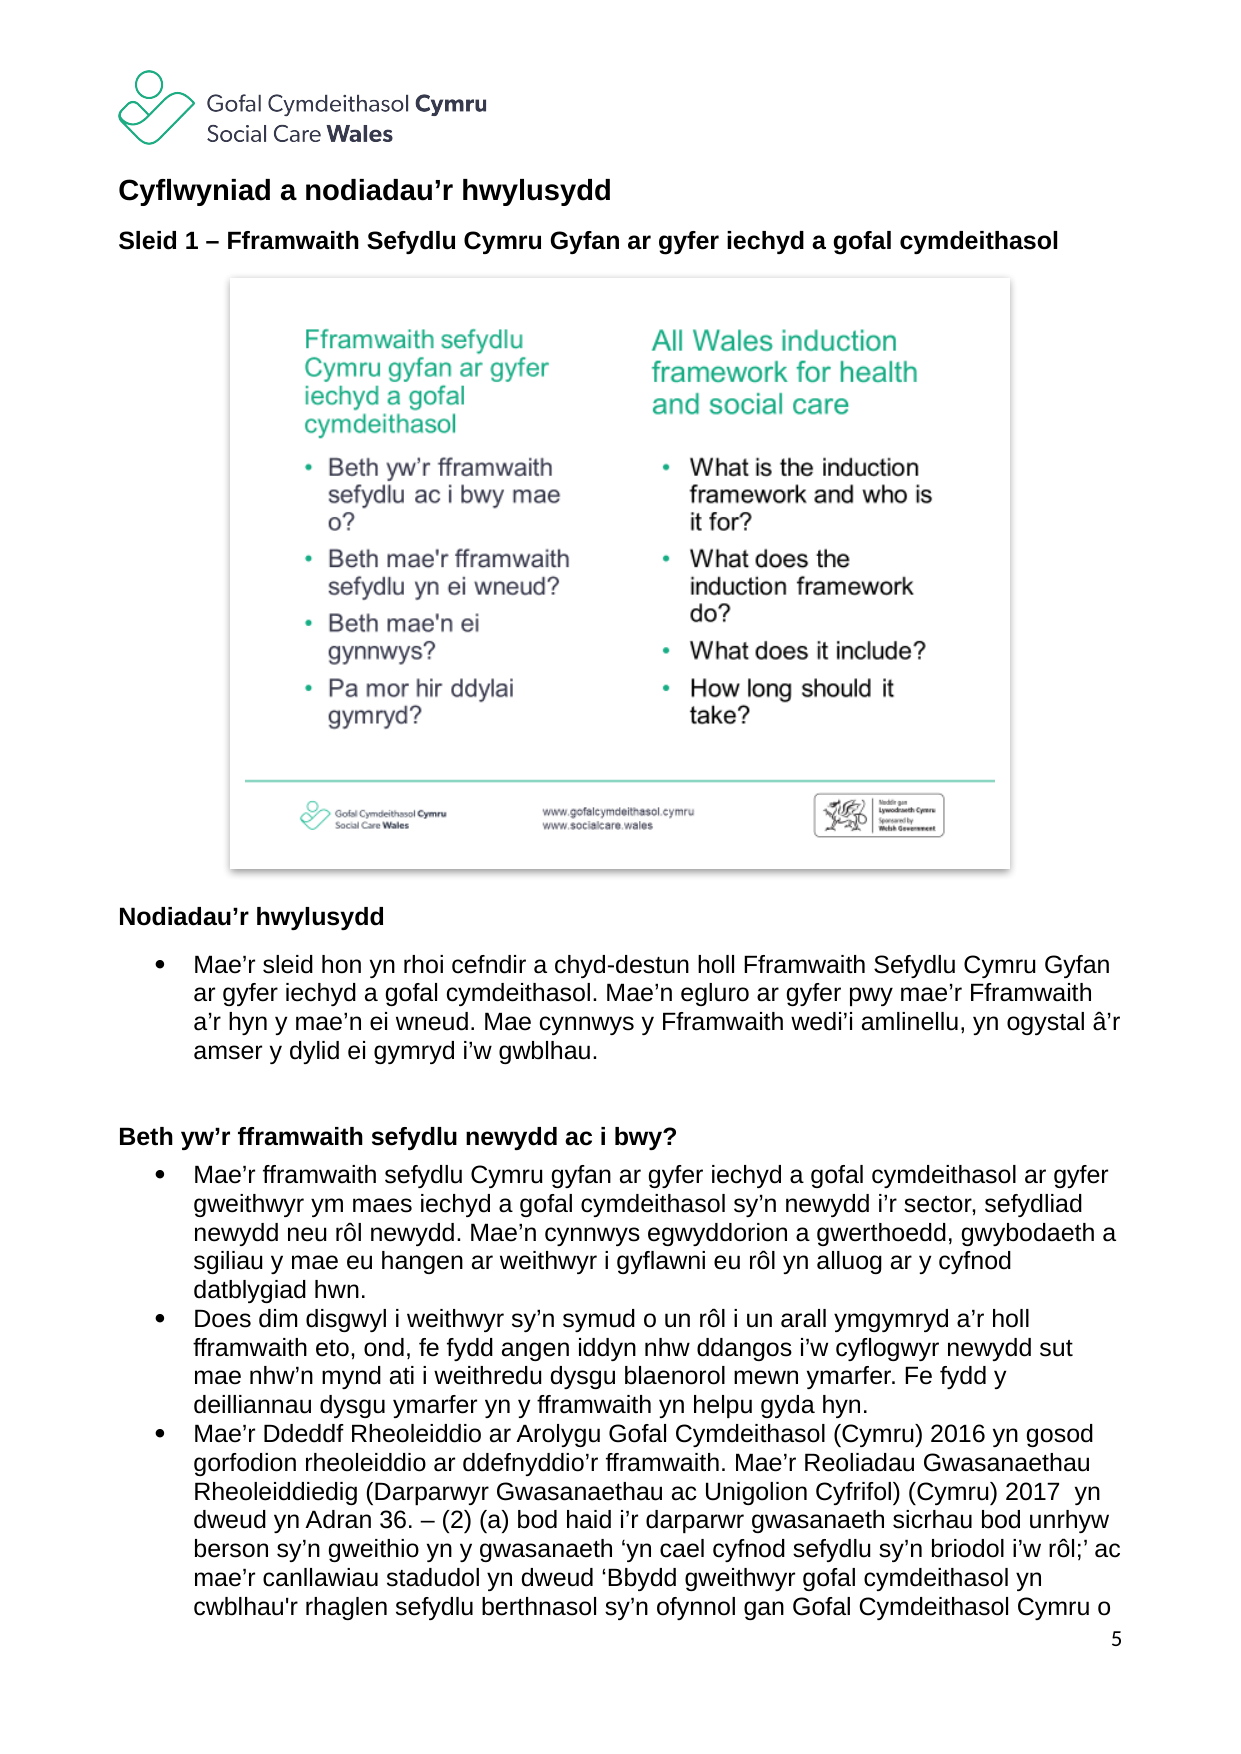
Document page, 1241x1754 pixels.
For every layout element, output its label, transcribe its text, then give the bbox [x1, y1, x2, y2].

text Beth yw’r fframwaith sefydlu newydd ac i bwy? [118, 1122, 1122, 1151]
text Nodiadau’r hwylusydd [118, 902, 1122, 931]
picture [118, 70, 487, 145]
list Mae’r sleid hon yn rhoi cefndir a chyd-destun holl Fframwaith Sefydlu Cymru Gyfan ar gyfer iechyd a gofal cymdeithasol. Mae’n egluro ar gyfer pwy mae’r Fframwaith a’r hyn y mae’n ei wneud. Mae cynnwys y Fframwaith wedi’i amlinellu, yn ogystal â’r amser y dylid ei gymryd i’w gwblhau. [156, 949, 1122, 1065]
picture [245, 292, 995, 855]
text Cyflwyniad a nodiadau’r hwylusydd [118, 173, 1122, 206]
list Does dim disgwyl i weithwyr sy’n symud o un rôl i un arall ymgymryd a’r holl fframwaith eto, ond, fe fydd angen iddyn nhw ddangos i’w cyflogwyr newydd sut mae nhw’n mynd ati i weithredu dysgu blaenorol mewn ymarfer. Fe fydd y deilliannau dysgu ymarfer yn y fframwaith yn helpu gyda hyn. [156, 1304, 1122, 1419]
text Sleid 1 – Fframwaith Sefydlu Cymru Gyfan ar gyfer iechyd a gofal cymdeithasol [118, 226, 1122, 254]
list Mae’r fframwaith sefydlu Cymru gyfan ar gyfer iechyd a gofal cymdeithasol ar gyfer gweithwyr ym maes iechyd a gofal cymdeithasol sy’n newydd i’r sector, sefydliad newydd neu rôl newydd. Mae’n cynnwys egwyddorion a gwerthoedd, gwybodaeth a sgiliau y mae eu hangen ar weithwyr i gyflawni eu rôl yn alluog ar y cyfnod datblygiad hwn. [156, 1160, 1122, 1304]
